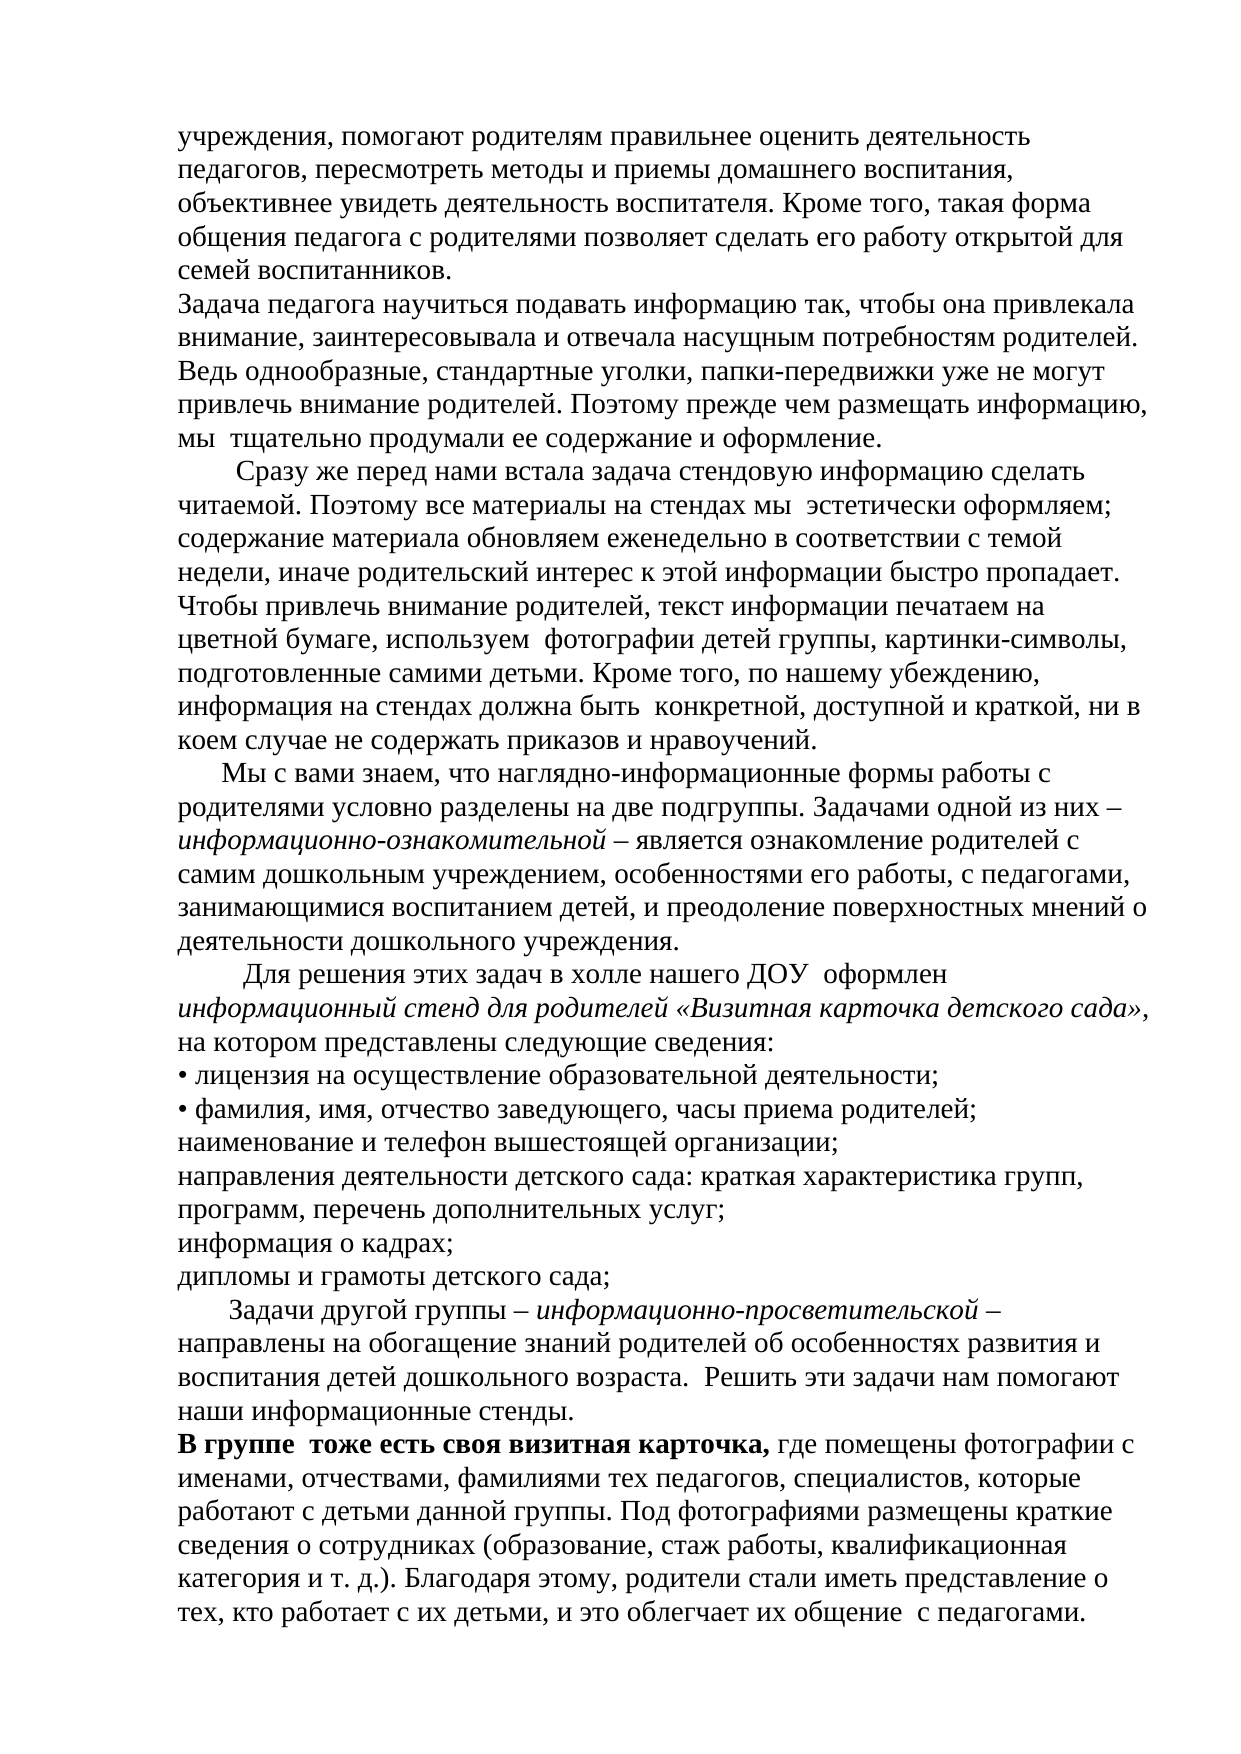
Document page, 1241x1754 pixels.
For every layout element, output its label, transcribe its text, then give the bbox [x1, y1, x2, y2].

text информация о кадрах; [177, 1225, 1152, 1258]
text • лицензия на осуществление образовательной деятельности; [177, 1057, 1152, 1091]
text Задачи другой группы – информационно-просветительской – направлены на обогащение знаний родителей об особенностях развития и воспитания детей дошкольного возраста. Решить эти задачи нам помогают наши информационные стенды. [177, 1292, 1152, 1426]
text Мы с вами знаем, что наглядно-информационные формы работы с родителями условно разделены на две подгруппы. Задачами одной из них – информационно-ознакомительной – является ознакомление родителей с самим дошкольным учреждением, особенностями его работы, с педагогами, занимающимися воспитанием детей, и преодоление поверхностных мнений о деятельности дошкольного учреждения. [177, 755, 1152, 957]
text наименование и телефон вышестоящей организации; [177, 1124, 1152, 1158]
text В группе тоже есть своя визитная карточка, где помещены фотографии с именами, отчествами, фамилиями тех педагогов, специалистов, которые работают с детьми данной группы. Под фотографиями размещены краткие сведения о сотрудниках (образование, стаж работы, квалификационная категория и т. д.). Благодаря этому, родители стали иметь представление о тех, кто работает с их детьми, и это облегчает их общение с педагогами. [177, 1426, 1152, 1627]
text направления деятельности детского сада: краткая характеристика групп, [177, 1158, 1152, 1191]
text Сразу же перед нами встала задача стендовую информацию сделать читаемой. Поэтому все материалы на стендах мы эстетически оформляем; содержание материала обновляем еженедельно в соответствии с темой недели, иначе родительский интерес к этой информации быстро пропадает. Чтобы привлечь внимание родителей, текст информации печатаем на цветной бумаге, используем фотографии детей группы, картинки-символы, подготовленные самими детьми. Кроме того, по нашему убеждению, информация на стендах должна быть конкретной, доступной и краткой, ни в коем случае не содержать приказов и нравоучений. [177, 453, 1152, 755]
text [177, 118, 1152, 286]
text программ, перечень дополнительных услуг; [177, 1191, 1152, 1225]
text • фамилия, имя, отчество заведующего, часы приема родителей; [177, 1091, 1152, 1124]
text Задача педагога научиться подавать информацию так, чтобы она привлекала внимание, заинтересовывала и отвечала насущным потребностям родителей. Ведь однообразные, стандартные уголки, папки-передвижки уже не могут привлечь внимание родителей. Поэтому прежде чем размещать информацию, мы тщательно продумали ее содержание и оформление. [177, 286, 1152, 453]
text Для решения этих задач в холле нашего ДОУ оформлен информационный стенд для родителей «Визитная карточка детского сада», на котором представлены следующие сведения: [177, 957, 1152, 1057]
text дипломы и грамоты детского сада; [177, 1258, 1152, 1292]
